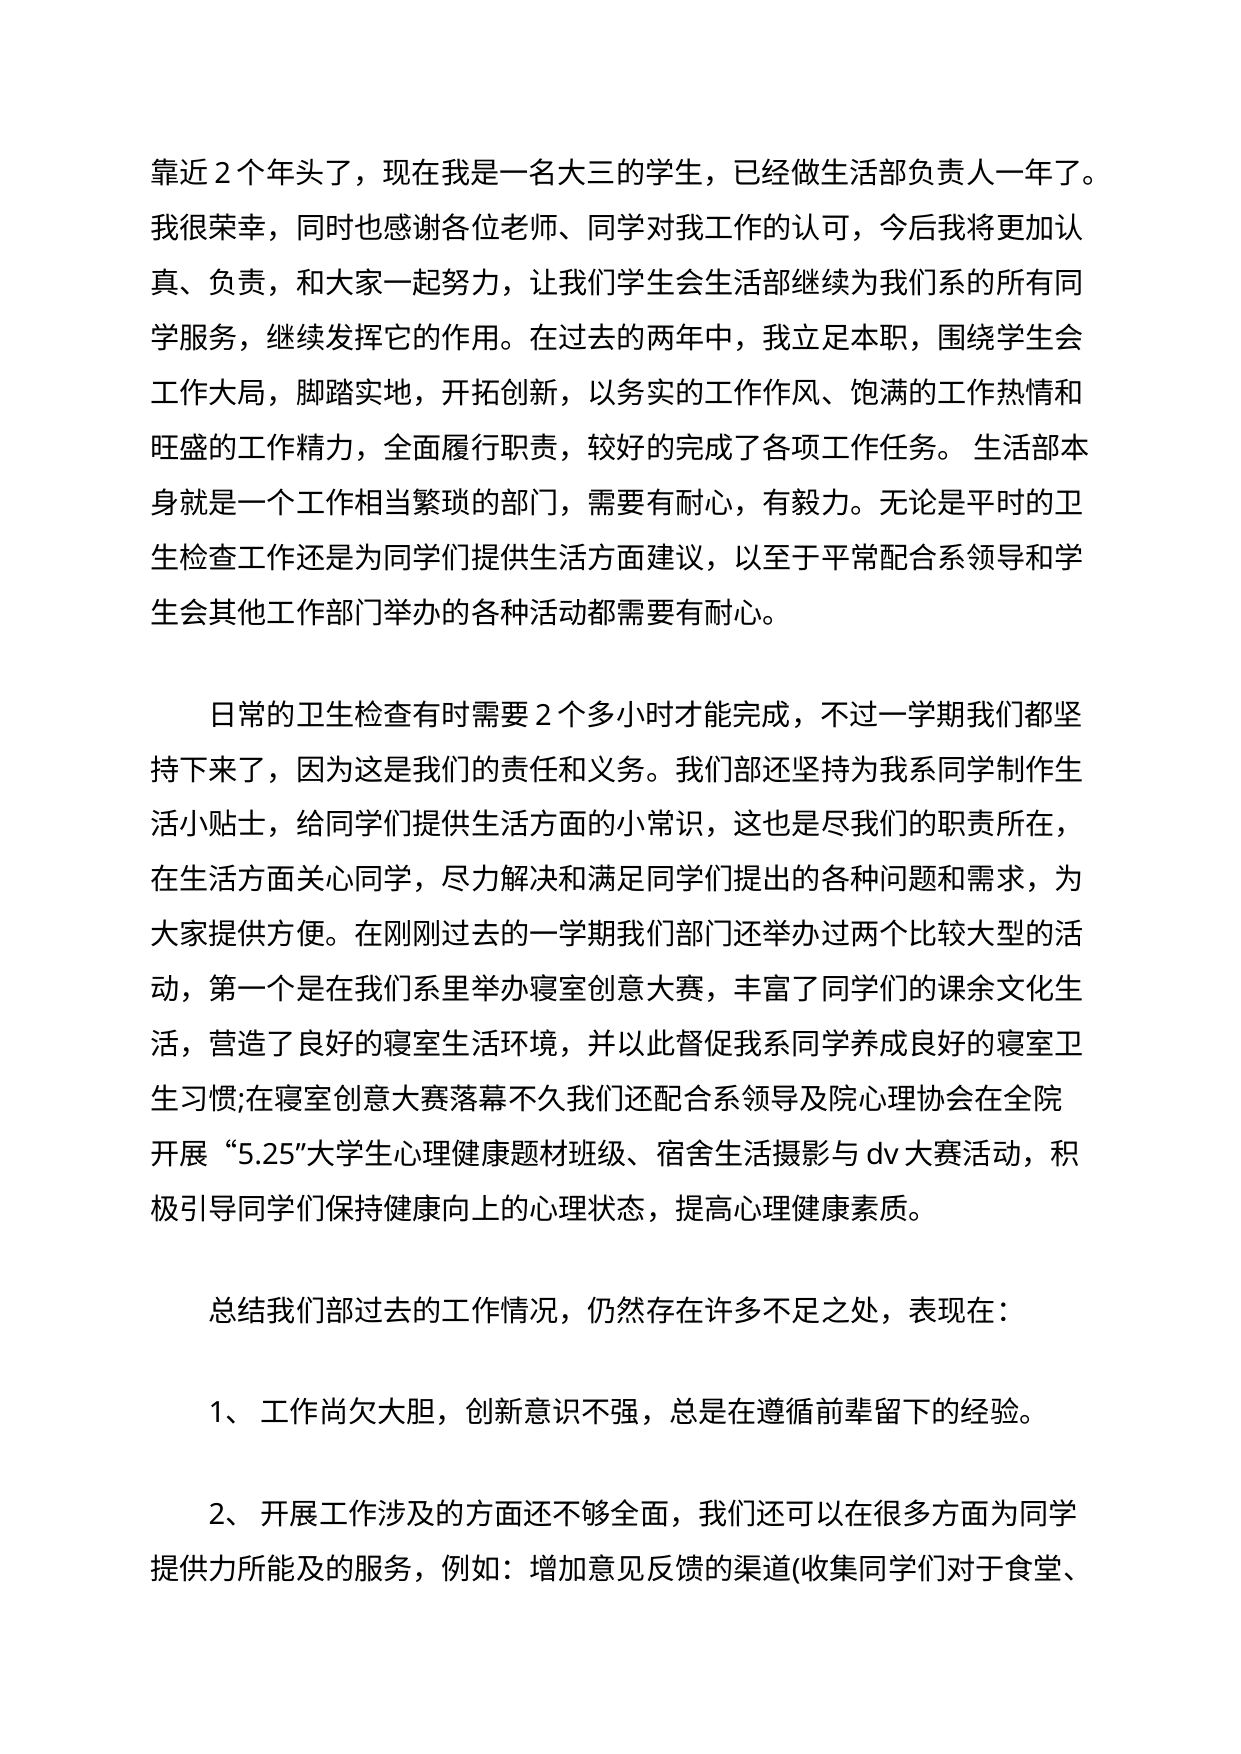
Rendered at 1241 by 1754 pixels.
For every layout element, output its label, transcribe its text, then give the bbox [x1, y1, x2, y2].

text 1、 工作尚欠大胆，创新意识不强，总是在遵循前辈留下的经验。 [150, 1389, 1090, 1431]
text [150, 150, 1090, 632]
text 日常的卫生检查有时需要2个多小时才能完成，不过一学期我们都坚持下来了，因为这是我们的责任和义务。我们部还坚持为我系同学制作生活小贴士，给同学们提供生活方面的小常识，这也是尽我们的职责所在，在生活方面关心同学，尽力解决和满足同学们提出的各种问题和需求，为大家提供方便。在刚刚过去的一学期我们部门还举办过两个比较大型的活动，第一个是在我们系里举办寝室创意大赛，丰富了同学们的课余文化生活，营造了良好的寝室生活环境，并以此督促我系同学养成良好的寝室卫生习惯;在寝室创意大赛落幕不久我们还配合系领导及院心理协会在全院开展“5.25”大学生心理健康题材班级、宿舍生活摄影与dv大赛活动，积极引导同学们保持健康向上的心理状态，提高心理健康素质。 [150, 691, 1090, 1228]
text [150, 1491, 1090, 1588]
text 总结我们部过去的工作情况，仍然存在许多不足之处，表现在： [150, 1287, 1090, 1329]
